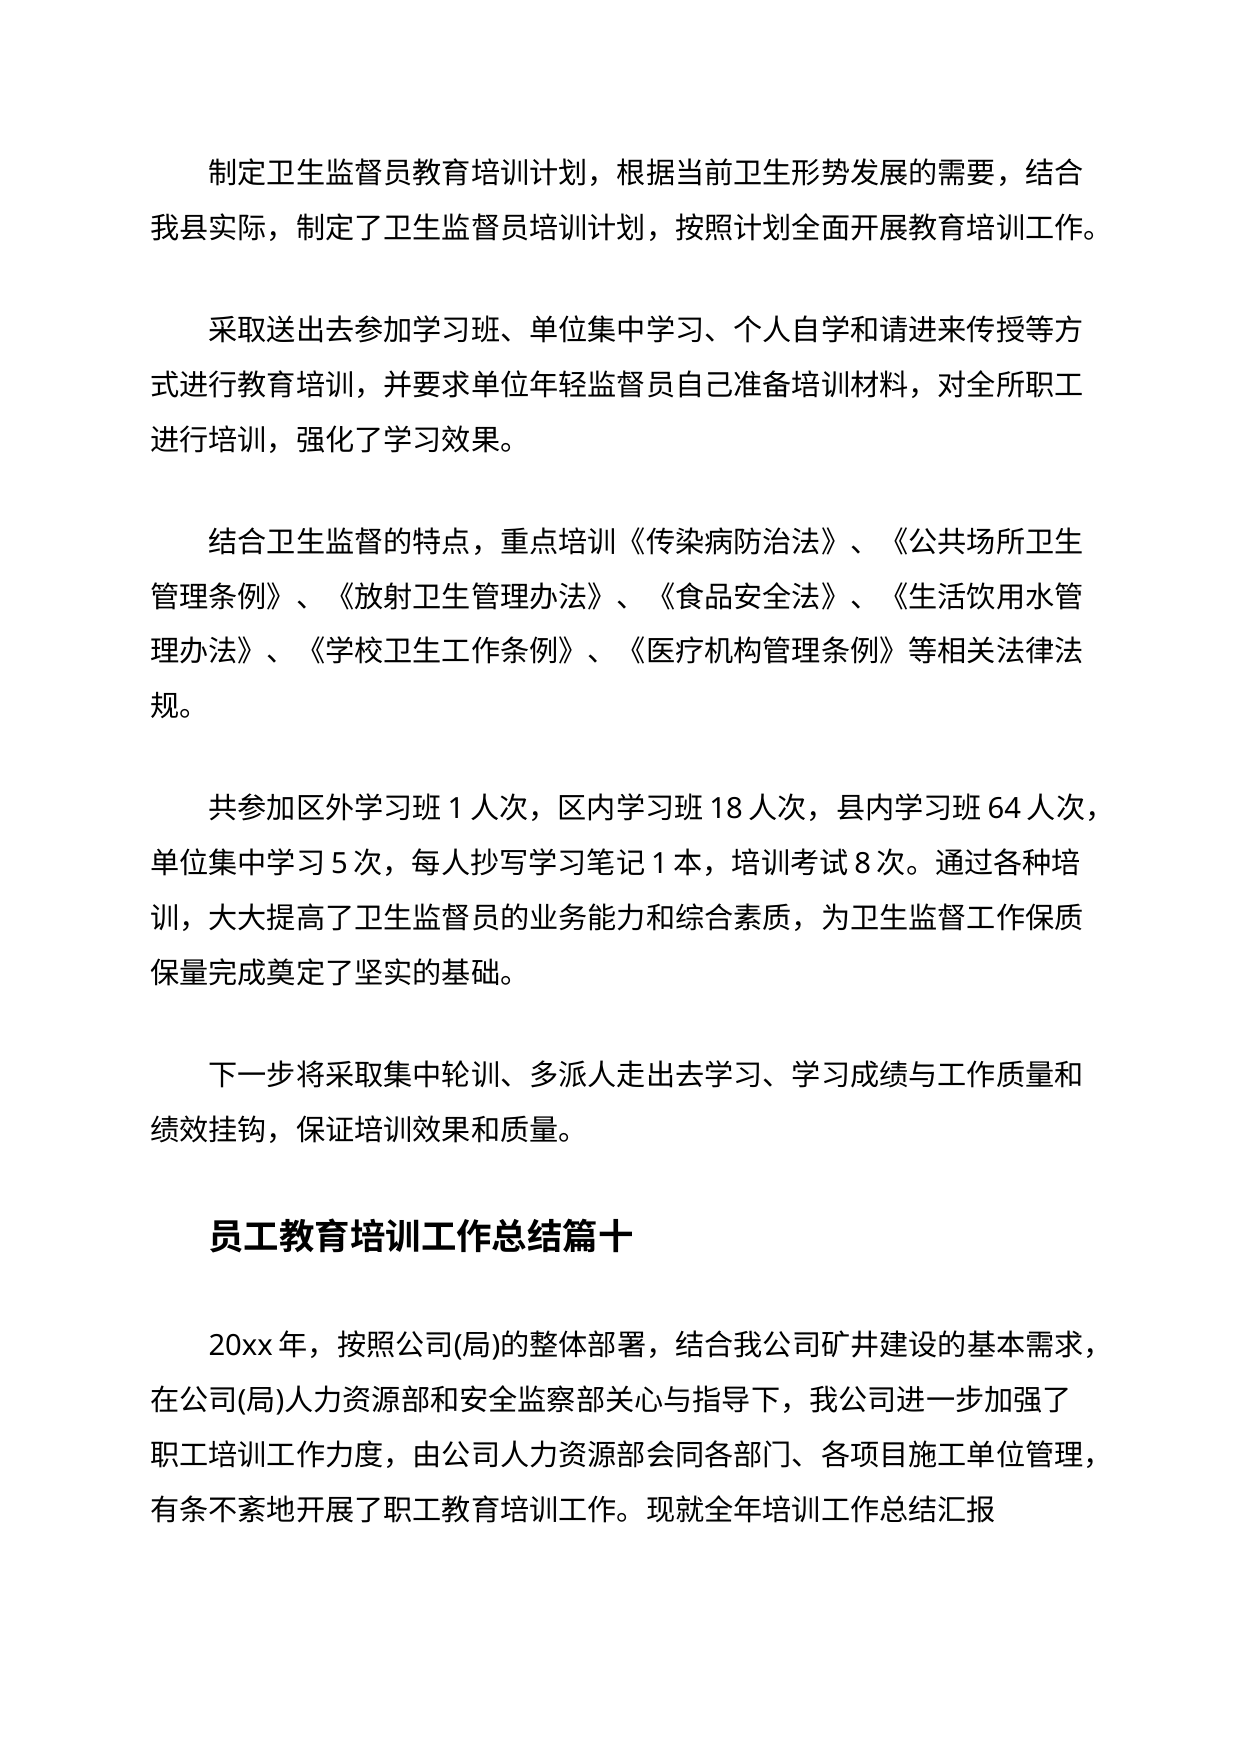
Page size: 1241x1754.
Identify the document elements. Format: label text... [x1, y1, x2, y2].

text 采取送出去参加学习班、单位集中学习、个人自学和请进来传授等方式进行教育培训，并要求单位年轻监督员自己准备培训材料，对全所职工进行培训，强化了学习效果。 [150, 307, 1090, 459]
text 共参加区外学习班1人次，区内学习班18人次，县内学习班64人次，单位集中学习5次，每人抄写学习笔记1本，培训考试8次。通过各种培训，大大提高了卫生监督员的业务能力和综合素质，为卫生监督工作保质保量完成奠定了坚实的基础。 [150, 785, 1090, 992]
text 制定卫生监督员教育培训计划，根据当前卫生形势发展的需要，结合我县实际，制定了卫生监督员培训计划，按照计划全面开展教育培训工作。 [150, 150, 1090, 247]
text 下一步将采取集中轮训、多派人走出去学习、学习成绩与工作质量和绩效挂钩，保证培训效果和质量。 [150, 1051, 1090, 1148]
text 员工教育培训工作总结篇十 [150, 1208, 1090, 1259]
text 20xx年，按照公司(局)的整体部署，结合我公司矿井建设的基本需求，在公司(局)人力资源部和安全监察部关心与指导下，我公司进一步加强了职工培训工作力度，由公司人力资源部会同各部门、各项目施工单位管理，有条不紊地开展了职工教育培训工作。现就全年培训工作总结汇报 [150, 1321, 1090, 1529]
text 结合卫生监督的特点，重点培训《传染病防治法》、《公共场所卫生管理条例》、《放射卫生管理办法》、《食品安全法》、《生活饮用水管理办法》、《学校卫生工作条例》、《医疗机构管理条例》等相关法律法规。 [150, 518, 1090, 725]
